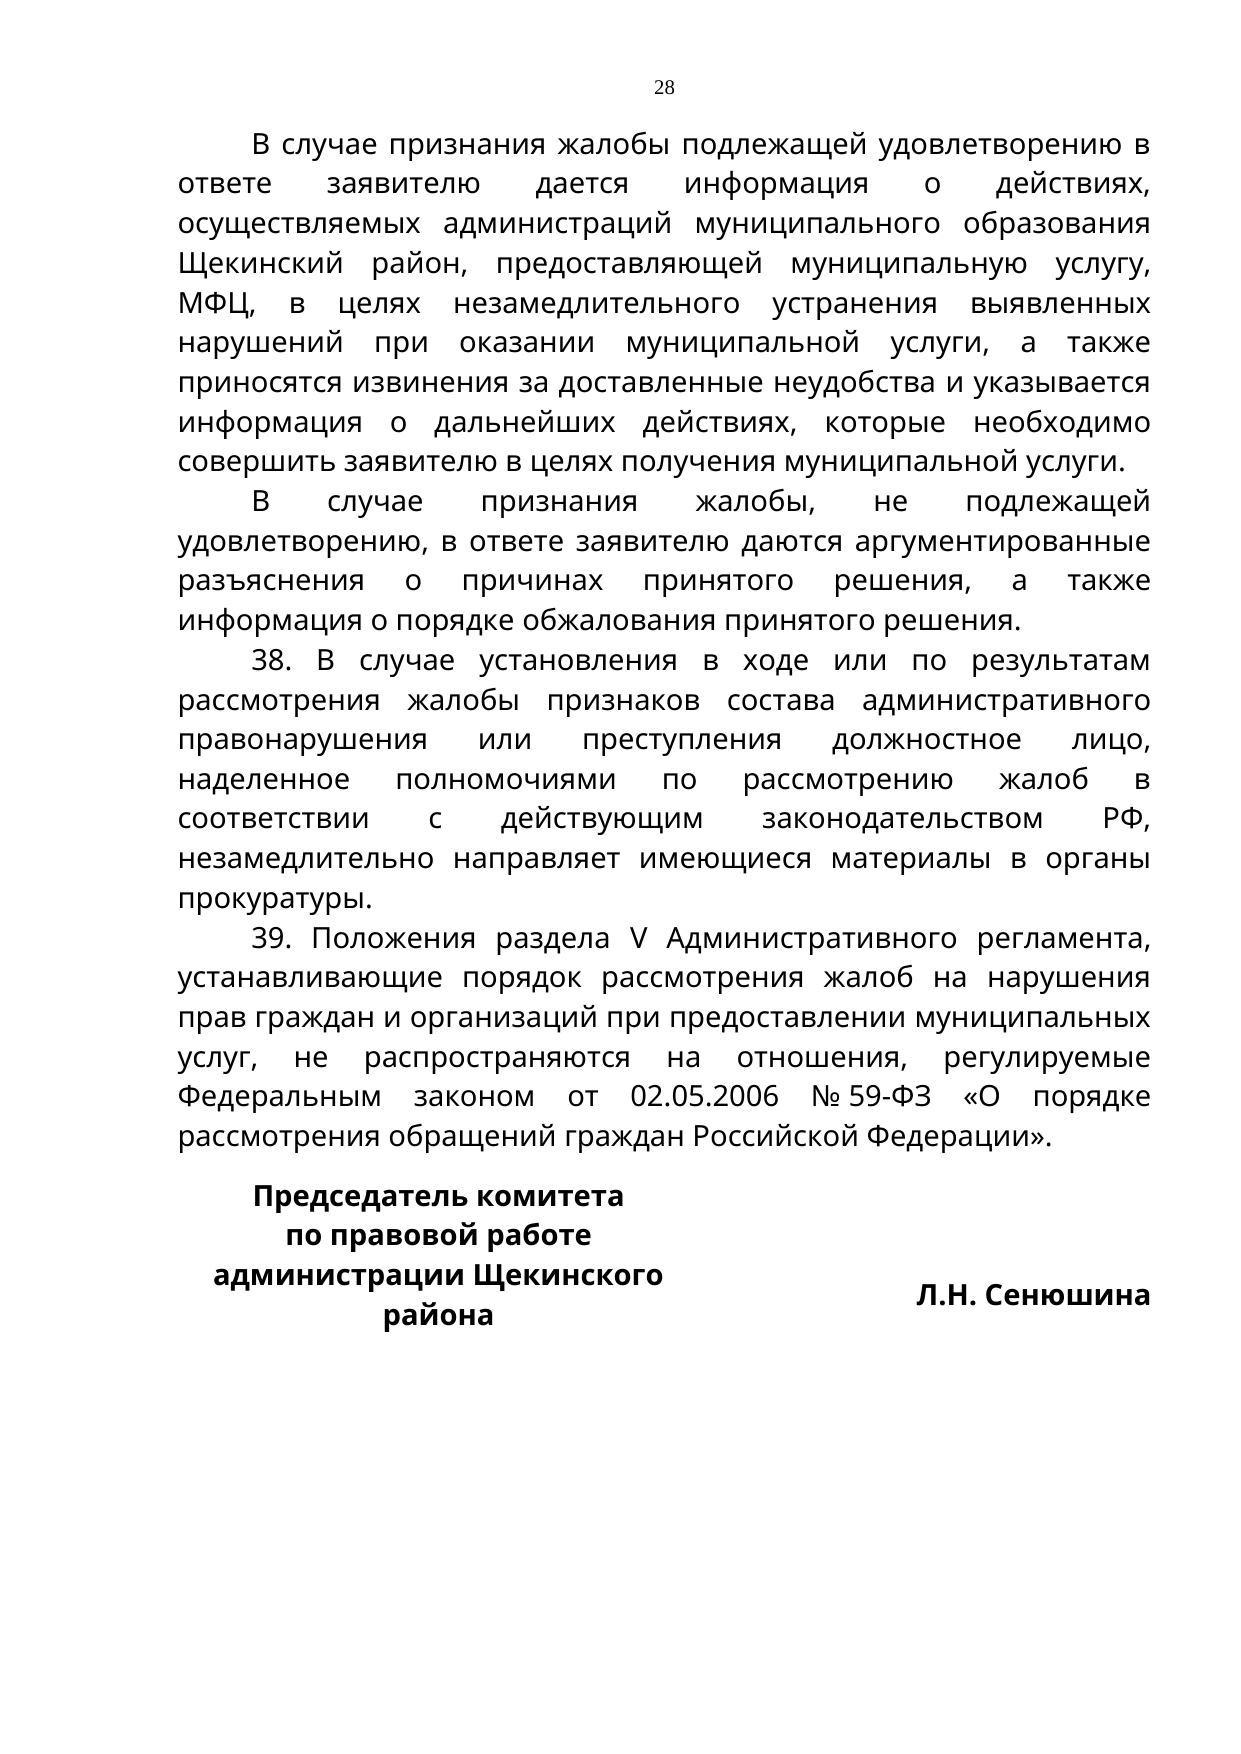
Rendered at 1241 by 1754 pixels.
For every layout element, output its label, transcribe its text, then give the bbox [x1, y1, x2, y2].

table_header Л.Н. Сенюшина [700, 1155, 1163, 1353]
text В случае признания жалобы, не подлежащей удовлетворению, в ответе заявителю даются аргументированные разъяснения о причинах принятого решения, а также информация о порядке обжалования принятого решения. [177, 480, 1152, 639]
text 39. Положения раздела V Административного регламента, устанавливающие порядок рассмотрения жалоб на нарушения прав граждан и организаций при предоставлении муниципальных услуг, не распространяются на отношения, регулируемые Федеральным законом от 02.05.2006 № 59-ФЗ «О порядке рассмотрения обращений граждан Российской Федерации». [177, 917, 1152, 1155]
text В случае признания жалобы подлежащей удовлетворению в ответе заявителю дается информация о действиях, осуществляемых администраций муниципального образования Щекинский район, предоставляющей муниципальную услугу, МФЦ, в целях незамедлительного устранения выявленных нарушений при оказании муниципальной услуги, а также приносятся извинения за доставленные неудобства и указывается информация о дальнейших действиях, которые необходимо совершить заявителю в целях получения муниципальной услуги. [177, 123, 1152, 480]
text 38. В случае установления в ходе или по результатам рассмотрения жалобы признаков состава административного правонарушения или преступления должностное лицо, наделенное полномочиями по рассмотрению жалоб в соответствии с действующим законодательством РФ, незамедлительно направляет имеющиеся материалы в органы прокуратуры. [177, 639, 1152, 917]
table_header Председатель комитета по правовой работе администрации Щекинского района [177, 1155, 699, 1353]
